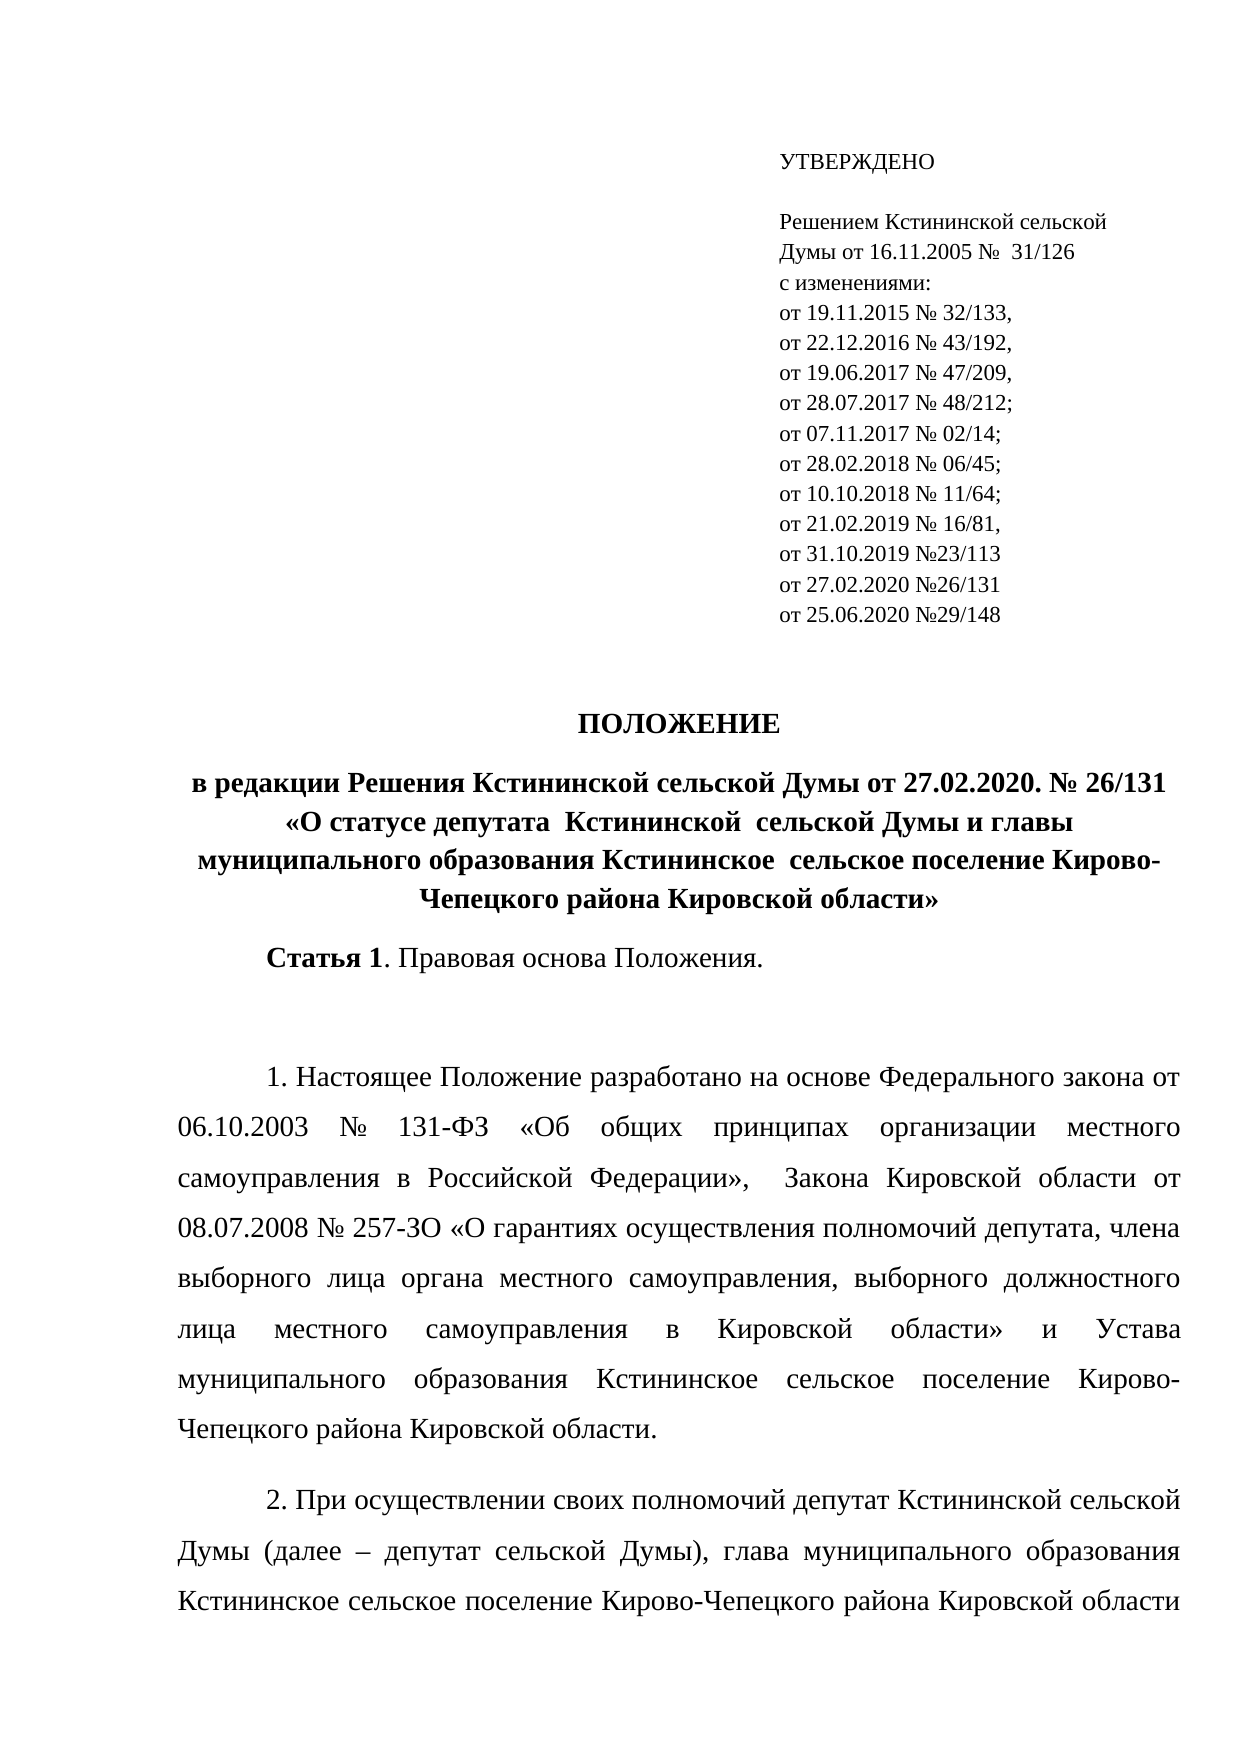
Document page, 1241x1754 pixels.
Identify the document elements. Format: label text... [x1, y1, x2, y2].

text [177, 1482, 1181, 1617]
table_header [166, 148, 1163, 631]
text ПОЛОЖЕНИЕ [177, 706, 1181, 739]
text 1. Настоящее Положение разработано на основе Федерального закона от 06.10.2003 № 131-ФЗ «Об общих принципах организации местного самоуправления в Российской Федерации», Закона Кировской области от 08.07.2008 № 257-ЗО «О гарантиях осуществления полномочий депутата, члена выборного лица органа местного самоуправления, выборного должностного лица местного самоуправления в Кировской области» и Устава муниципального образования Кстининское сельское поселение Кирово-Чепецкого района Кировской области. [177, 1059, 1181, 1445]
text Статья 1. Правовая основа Положения. [177, 940, 1181, 974]
text в редакции Решения Кстининской сельской Думы от 27.02.2020. № 26/131 «О статусе депутата Кстининской сельской Думы и главы муниципального образования Кстининское сельское поселение Кирово-Чепецкого района Кировской области» [177, 765, 1181, 914]
